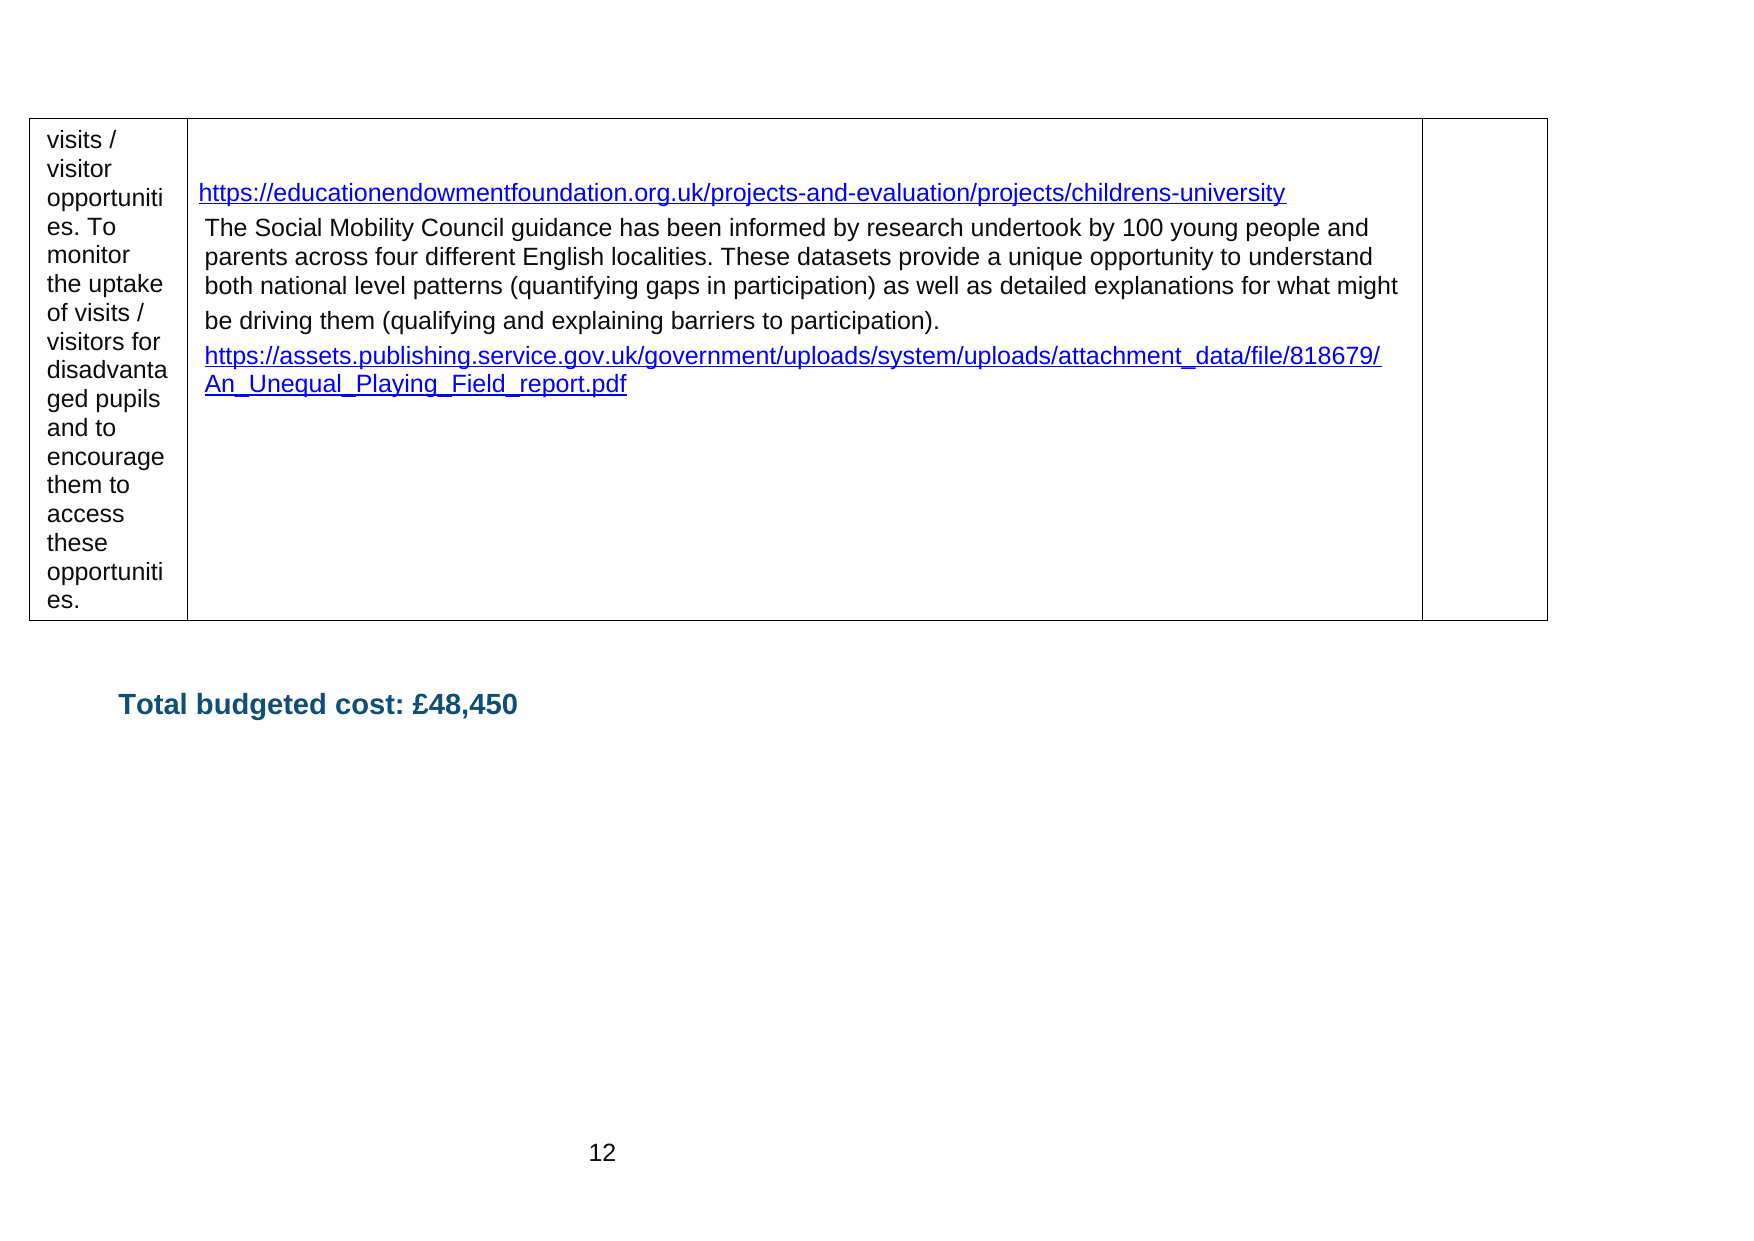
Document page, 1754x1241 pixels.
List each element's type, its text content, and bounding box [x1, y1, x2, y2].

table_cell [30, 119, 187, 620]
table_cell 3 [1423, 119, 1547, 620]
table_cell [188, 119, 1422, 620]
text Total budgeted cost: £48,450 [118, 687, 1636, 720]
